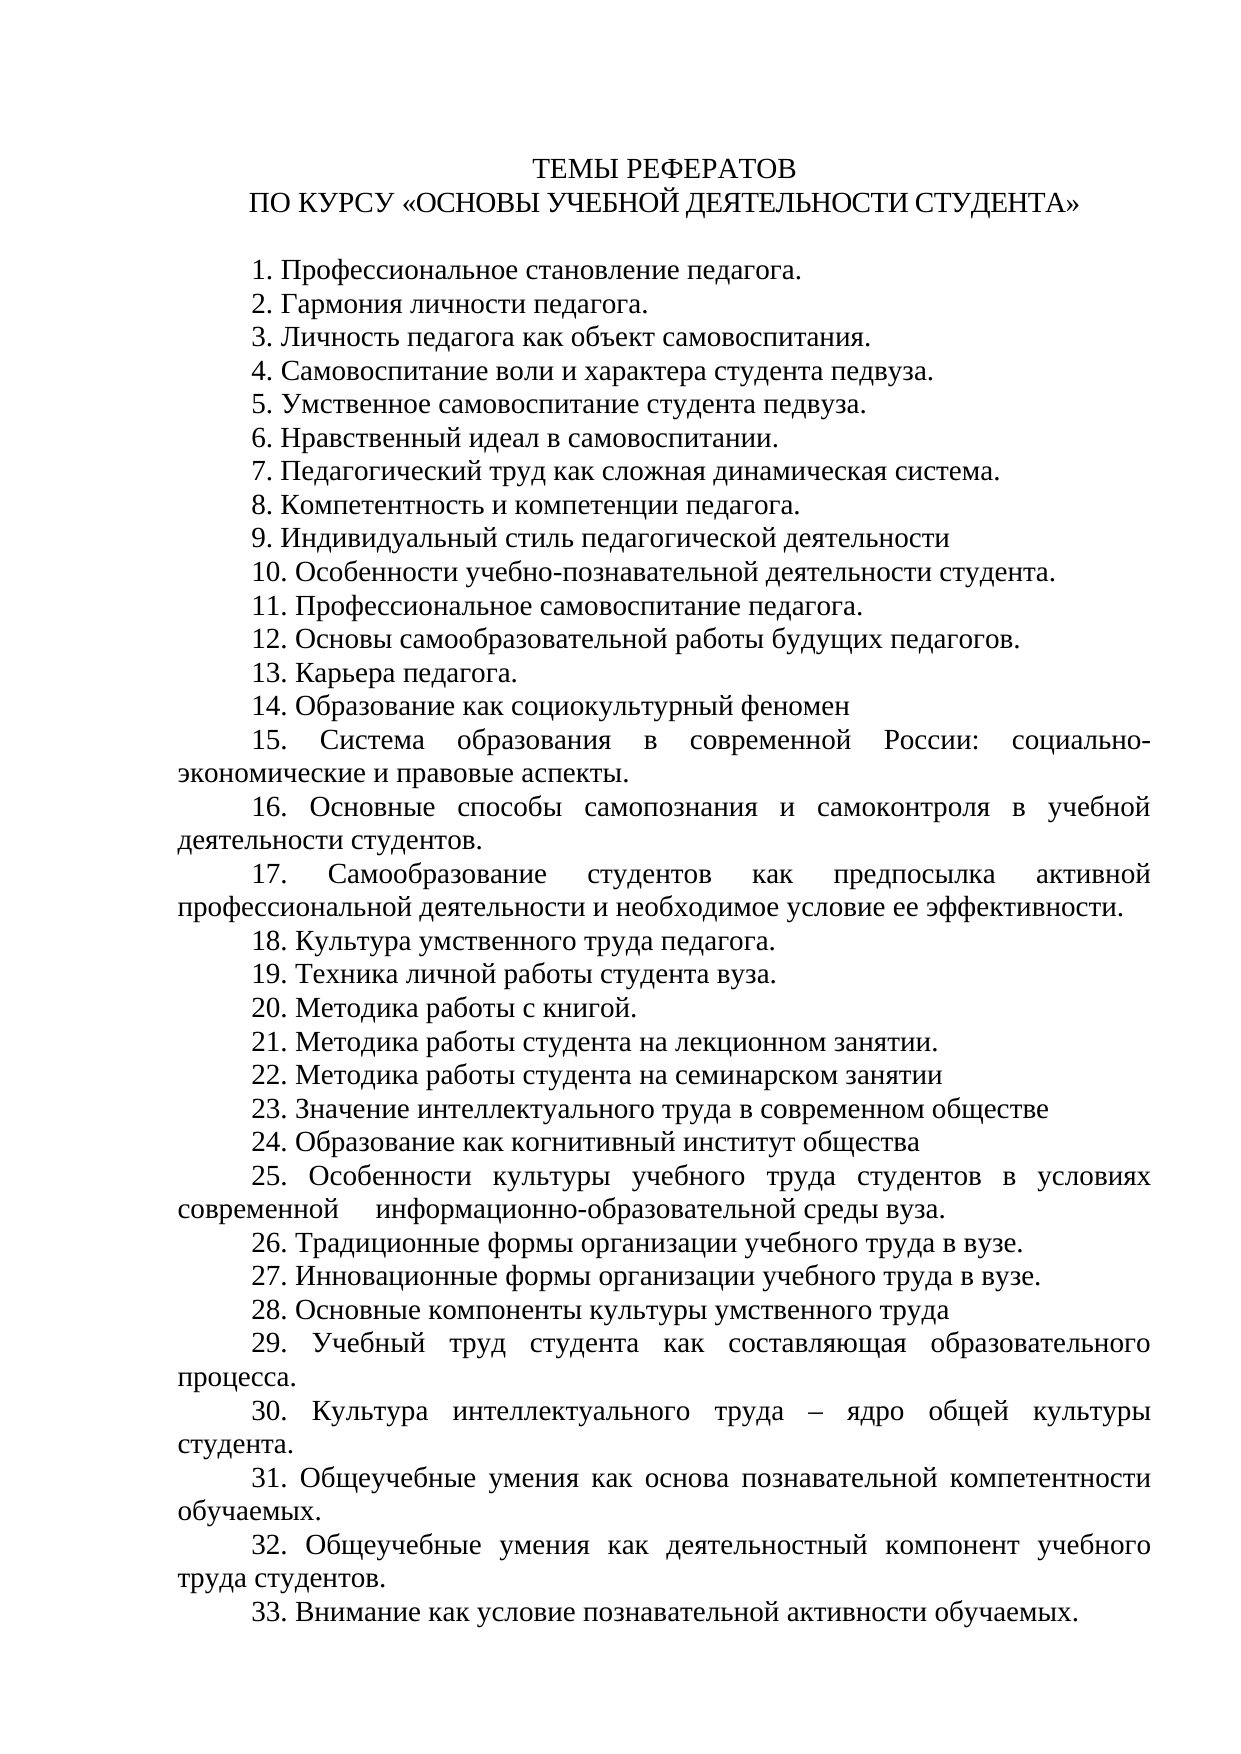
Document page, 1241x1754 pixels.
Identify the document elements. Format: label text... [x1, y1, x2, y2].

list Личность педагога как объект самовоспитания. [177, 319, 1152, 353]
text 13. Карьера педагога. [177, 655, 1152, 688]
text 31. Общеучебные умения как основа познавательной компетентности обучаемых. [177, 1460, 1152, 1527]
text 30. Культура интеллектуального труда – ядро общей культуры студента. [177, 1393, 1152, 1460]
text 16. Основные способы самопознания и самоконтроля в учебной деятельности студентов. [177, 789, 1152, 856]
text 28. Основные компоненты культуры умственного труда [177, 1292, 1152, 1326]
text 29. Учебный труд студента как составляющая образовательного процесса. [177, 1326, 1152, 1393]
text ПО КУРСУ «ОСНОВЫ УЧЕБНОЙ ДЕЯТЕЛЬНОСТИ СТУДЕНТА» [177, 185, 1152, 219]
text 12. Основы самообразовательной работы будущих педагогов. [177, 621, 1152, 655]
text 22. Методика работы студента на семинарском занятии [177, 1057, 1152, 1091]
text ТЕМЫ РЕФЕРАТОВ [177, 152, 1152, 185]
text 17. Самообразование студентов как предпосылка активной профессиональной деятельности и необходимое условие ее эффективности. [177, 856, 1152, 923]
text 19. Техника личной работы студента вуза. [177, 957, 1152, 990]
text 33. Внимание как условие познавательной активности обучаемых. [177, 1594, 1152, 1627]
text 14. Образование как социокультурный феномен [177, 688, 1152, 722]
text 21. Методика работы студента на лекционном занятии. [177, 1024, 1152, 1057]
list Самовоспитание воли и характера студента педвуза. [177, 353, 1152, 386]
text 20. Методика работы с книгой. [177, 990, 1152, 1024]
text 27. Инновационные формы организации учебного труда в вузе. [177, 1258, 1152, 1292]
text 18. Культура умственного труда педагога. [177, 923, 1152, 957]
text 26. Традиционные формы организации учебного труда в вузе. [177, 1225, 1152, 1258]
text 6. Нравственный идеал в самовоспитании. [177, 420, 1152, 453]
list Гармония личности педагога. [177, 286, 1152, 319]
list Умственное самовоспитание студента педвуза. [177, 386, 1152, 420]
text 23. Значение интеллектуального труда в современном обществе [177, 1091, 1152, 1124]
text 9. Индивидуальный стиль педагогической деятельности [177, 521, 1152, 554]
text 8. Компетентность и компетенции педагога. [177, 487, 1152, 521]
text 24. Образование как когнитивный институт общества [177, 1124, 1152, 1158]
text 11. Профессиональное самовоспитание педагога. [177, 588, 1152, 621]
text 25. Особенности культуры учебного труда студентов в условиях современной информационно-образовательной среды вуза. [177, 1158, 1152, 1225]
text 10. Особенности учебно-познавательной деятельности студента. [177, 554, 1152, 588]
text 32. Общеучебные умения как деятельностный компонент учебного труда студентов. [177, 1527, 1152, 1594]
text 7. Педагогический труд как сложная динамическая система. [177, 453, 1152, 487]
text 15. Система образования в современной России: социально-экономические и правовые аспекты. [177, 722, 1152, 789]
list Профессиональное становление педагога. [177, 252, 1152, 286]
